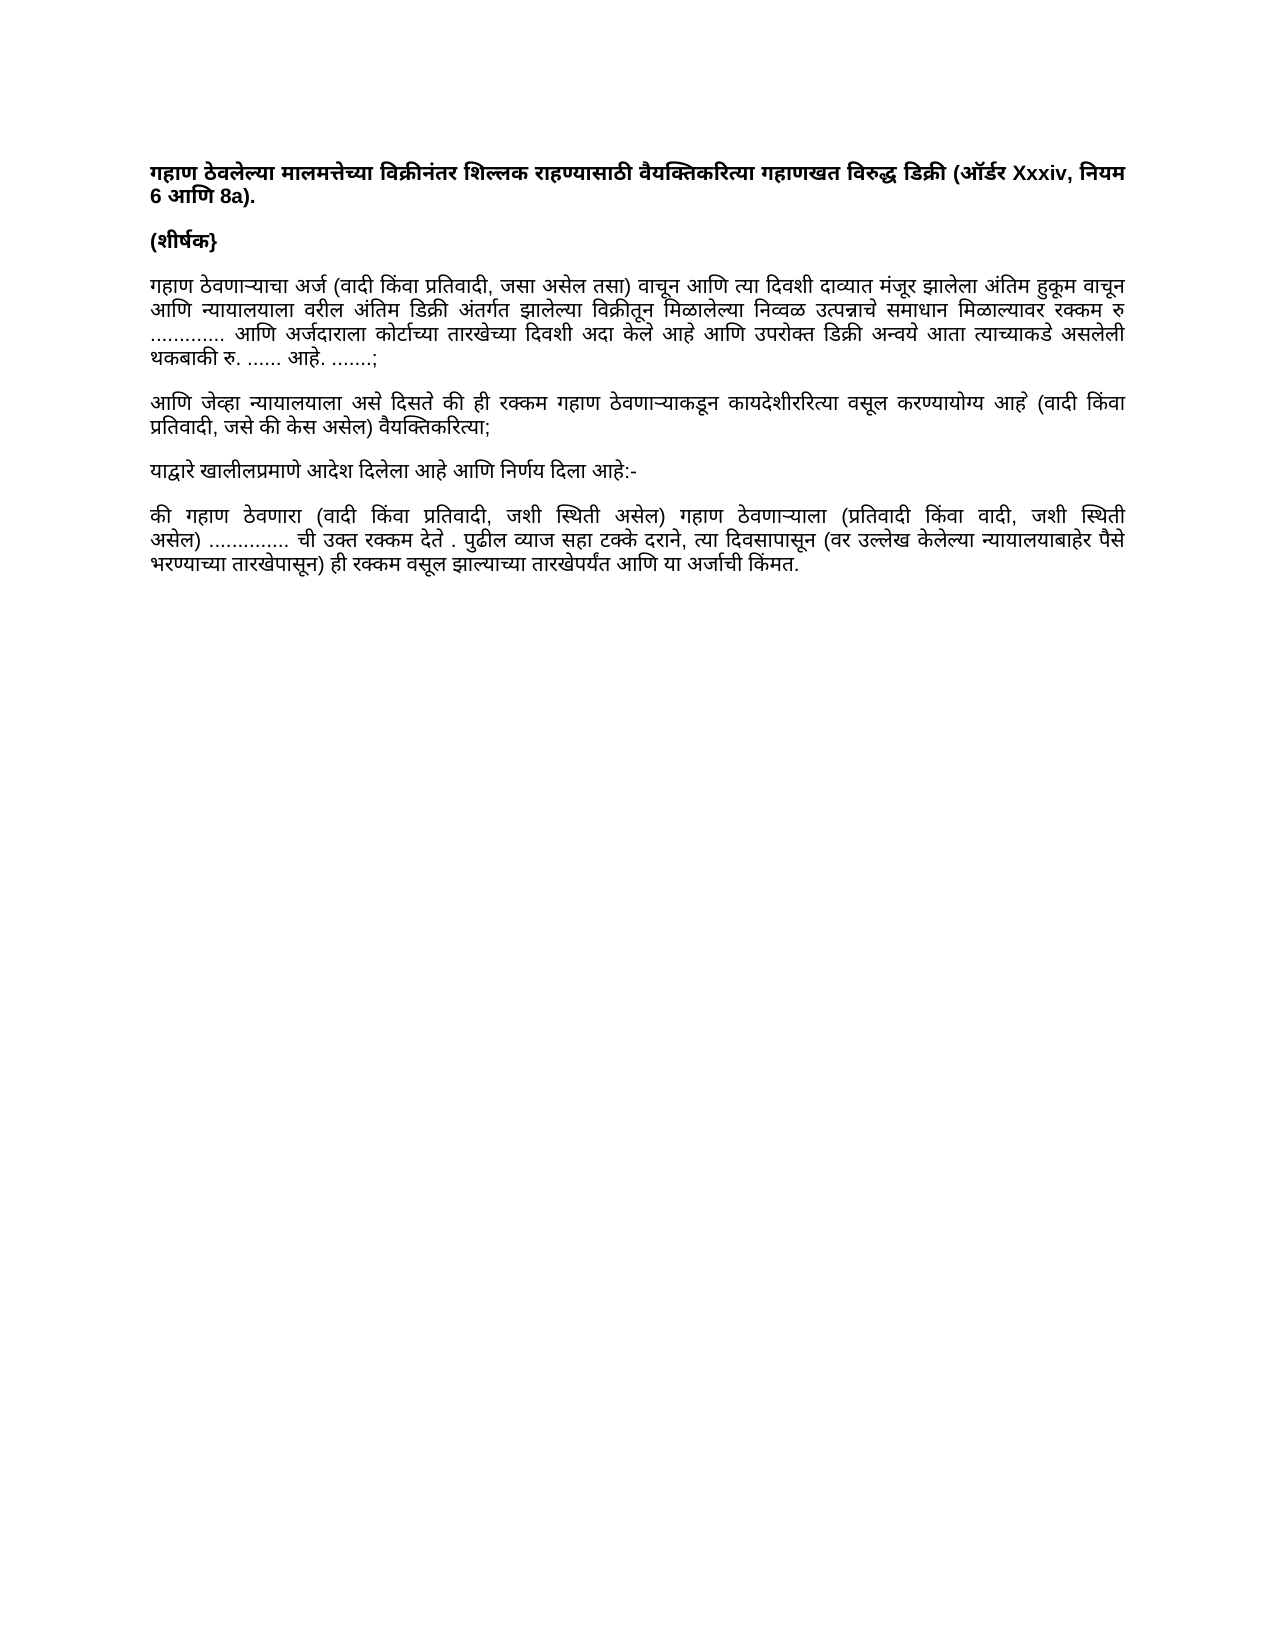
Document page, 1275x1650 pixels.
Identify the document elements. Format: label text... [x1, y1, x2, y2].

text याद्वारे खालीलप्रमाणे आदेश दिलेला आहे आणि निर्णय दिला आहे:- [150, 459, 1125, 483]
text (शीर्षक} [150, 229, 1125, 253]
text आणि जेव्हा न्यायालयाला असे दिसते की ही रक्कम गहाण ठेवणार्‍याकडून कायदेशीररित्या वसूल करण्यायोग्य आहे (वादी किंवा प्रतिवादी, जसे की केस असेल) वैयक्तिकरित्या; [150, 391, 1125, 438]
text गहाण ठेवणाऱ्याचा अर्ज (वादी किंवा प्रतिवादी, जसा असेल तसा) वाचून आणि त्या दिवशी दाव्यात मंजूर झालेला अंतिम हुकूम वाचून आणि न्यायालयाला वरील अंतिम डिक्री अंतर्गत झालेल्या विक्रीतून मिळालेल्या निव्वळ उत्पन्नाचे समाधान मिळाल्यावर रक्‍कम रु ............. आणि अर्जदाराला कोर्टाच्‍या तारखेच्‍या दिवशी अदा केले आहे आणि उपरोक्‍त डिक्री अन्वये आता त्‍याच्‍याकडे असलेली थकबाकी रु. ...... आहे. .......; [150, 274, 1125, 370]
text गहाण ठेवलेल्या मालमत्तेच्या विक्रीनंतर शिल्लक राहण्यासाठी वैयक्तिकरित्या गहाणखत विरुद्ध डिक्री (ऑर्डर Xxxiv, नियम 6 आणि 8a). [150, 160, 1125, 208]
text की गहाण ठेवणारा (वादी किंवा प्रतिवादी, जशी स्थिती असेल) गहाण ठेवणाऱ्याला (प्रतिवादी किंवा वादी, जशी स्थिती असेल) .............. ची उक्‍त रक्कम देते . पुढील व्याज सहा टक्के दराने, त्या दिवसापासून (वर उल्लेख केलेल्या न्यायालयाबाहेर पैसे भरण्याच्या तारखेपासून) ही रक्कम वसूल झाल्याच्या तारखेपर्यंत आणि या अर्जाची किंमत. [150, 504, 1125, 576]
